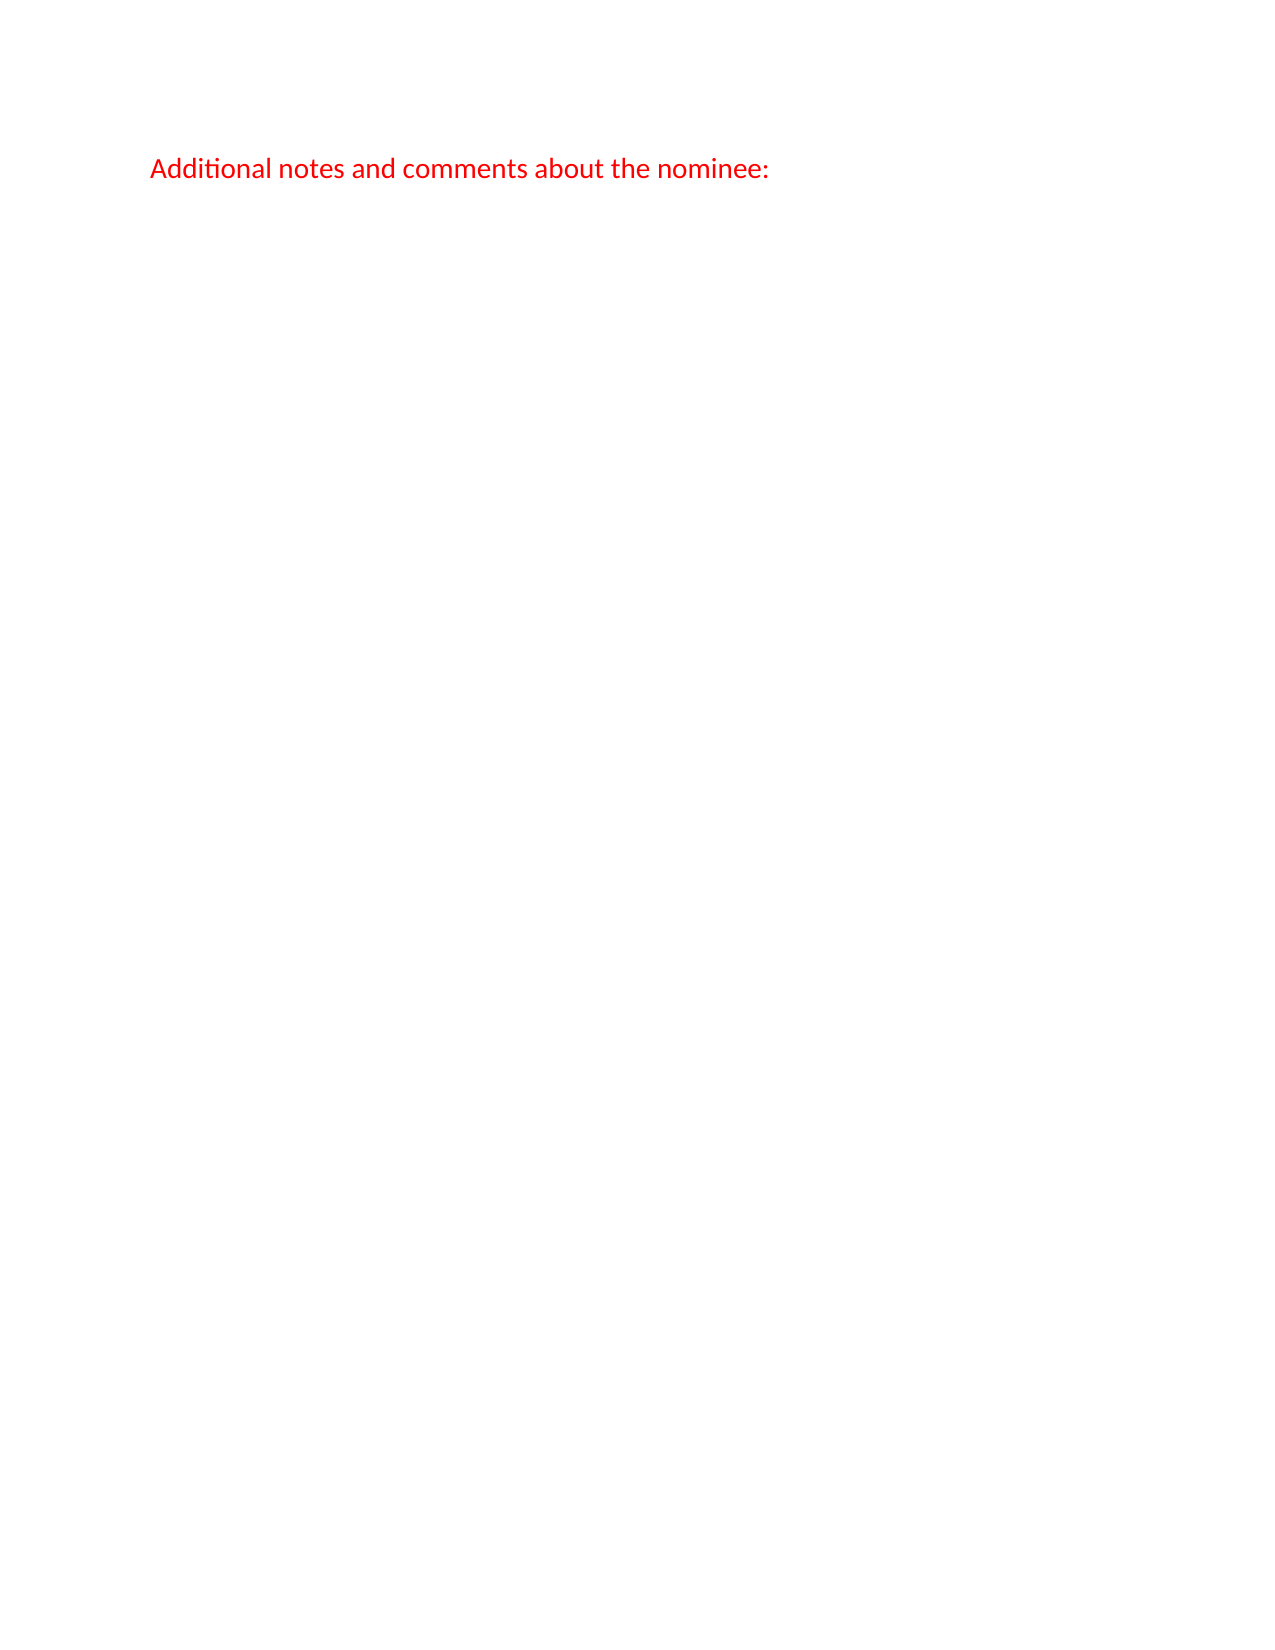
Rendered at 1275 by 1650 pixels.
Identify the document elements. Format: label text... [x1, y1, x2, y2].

text Additional notes and comments about the nominee: [150, 150, 1125, 186]
